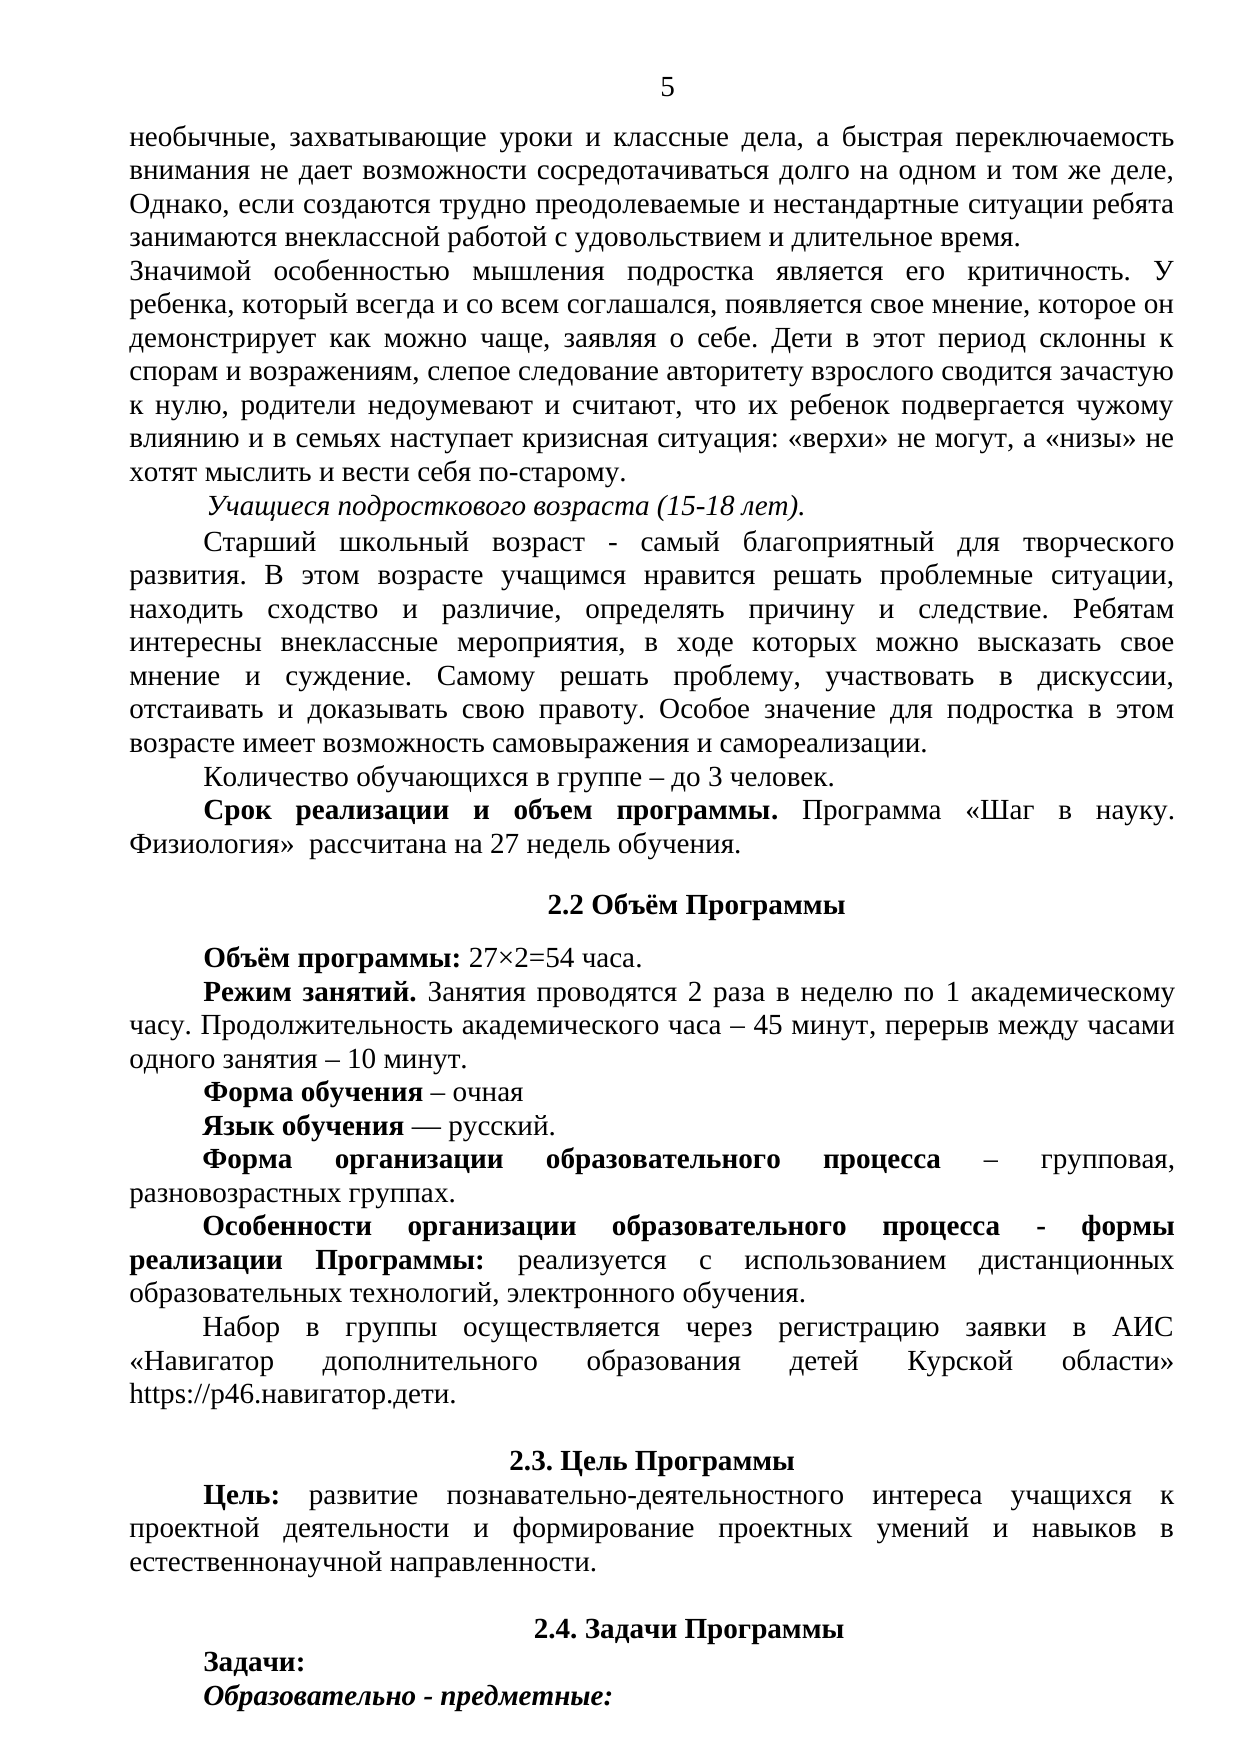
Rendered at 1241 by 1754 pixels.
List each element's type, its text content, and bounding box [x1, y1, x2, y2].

text Форма организации образовательного процесса – групповая, разновозрастных группах. [129, 1141, 1175, 1208]
text Язык обучения — русский. [129, 1108, 1175, 1141]
text Режим занятий. Занятия проводятся 2 раза в неделю по 1 академическому часу. Продолжительность академического часа – 45 минут, перерыв между часами одного занятия – 10 минут. [129, 974, 1175, 1074]
text Старший школьный возраст - самый благоприятный для творческого развития. В этом возрасте учащимся нравится решать проблемные ситуации, находить сходство и различие, определять причину и следствие. Ребятам интересны внеклассные мероприятия, в ходе которых можно высказать свое мнение и суждение. Самому решать проблему, участвовать в дискуссии, отстаивать и доказывать свою правоту. Особое значение для подростка в этом возрасте имеет возможность самовыражения и самореализации. [129, 524, 1175, 759]
text Значимой особенностью мышления подростка является его критичность. У ребенка, который всегда и со всем соглашался, появляется свое мнение, которое он демонстрирует как можно чаще, заявляя о себе. Дети в этот период склонны к спорам и возражениям, слепое следование авторитету взрослого сводится зачастую к нулю, родители недоумевают и считают, что их ребенок подвергается чужому влиянию и в семьях наступает кризисная ситуация: «верхи» не могут, а «низы» не хотят мыслить и вести себя по-старому. [129, 253, 1175, 488]
text Объём программы: 27×2=54 часа. [129, 940, 1175, 974]
text Срок реализации и объем программы. Программа «Шаг в науку. Физиология» рассчитана на 27 недель обучения. [129, 792, 1175, 859]
text Количество обучающихся в группе – до 3 человек. [129, 759, 1175, 792]
text Особенности организации образовательного процесса - формы реализации Программы: реализуется с использованием дистанционных образовательных технологий, электронного обучения. [129, 1208, 1175, 1309]
text Учащиеся подросткового возраста (15-18 лет). [129, 488, 1175, 521]
text 2.2 Объём Программы [129, 887, 1175, 921]
text Образовательно - предметные: [129, 1678, 1175, 1712]
text Задачи: [129, 1644, 1175, 1678]
text Цель: развитие познавательно-деятельностного интереса учащихся к проектной деятельности и формирование проектных умений и навыков в естественнонаучной направленности. [129, 1477, 1175, 1577]
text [129, 119, 1175, 253]
text Форма обучения – очная [129, 1074, 1175, 1108]
text 2.4. Задачи Программы [129, 1611, 1175, 1644]
text 2.3. Цель Программы [129, 1443, 1175, 1477]
text Набор в группы осуществляется через регистрацию заявки в АИС «Навигатор дополнительного образования детей Курской области» https://р46.навигатор.дети. [129, 1309, 1175, 1410]
